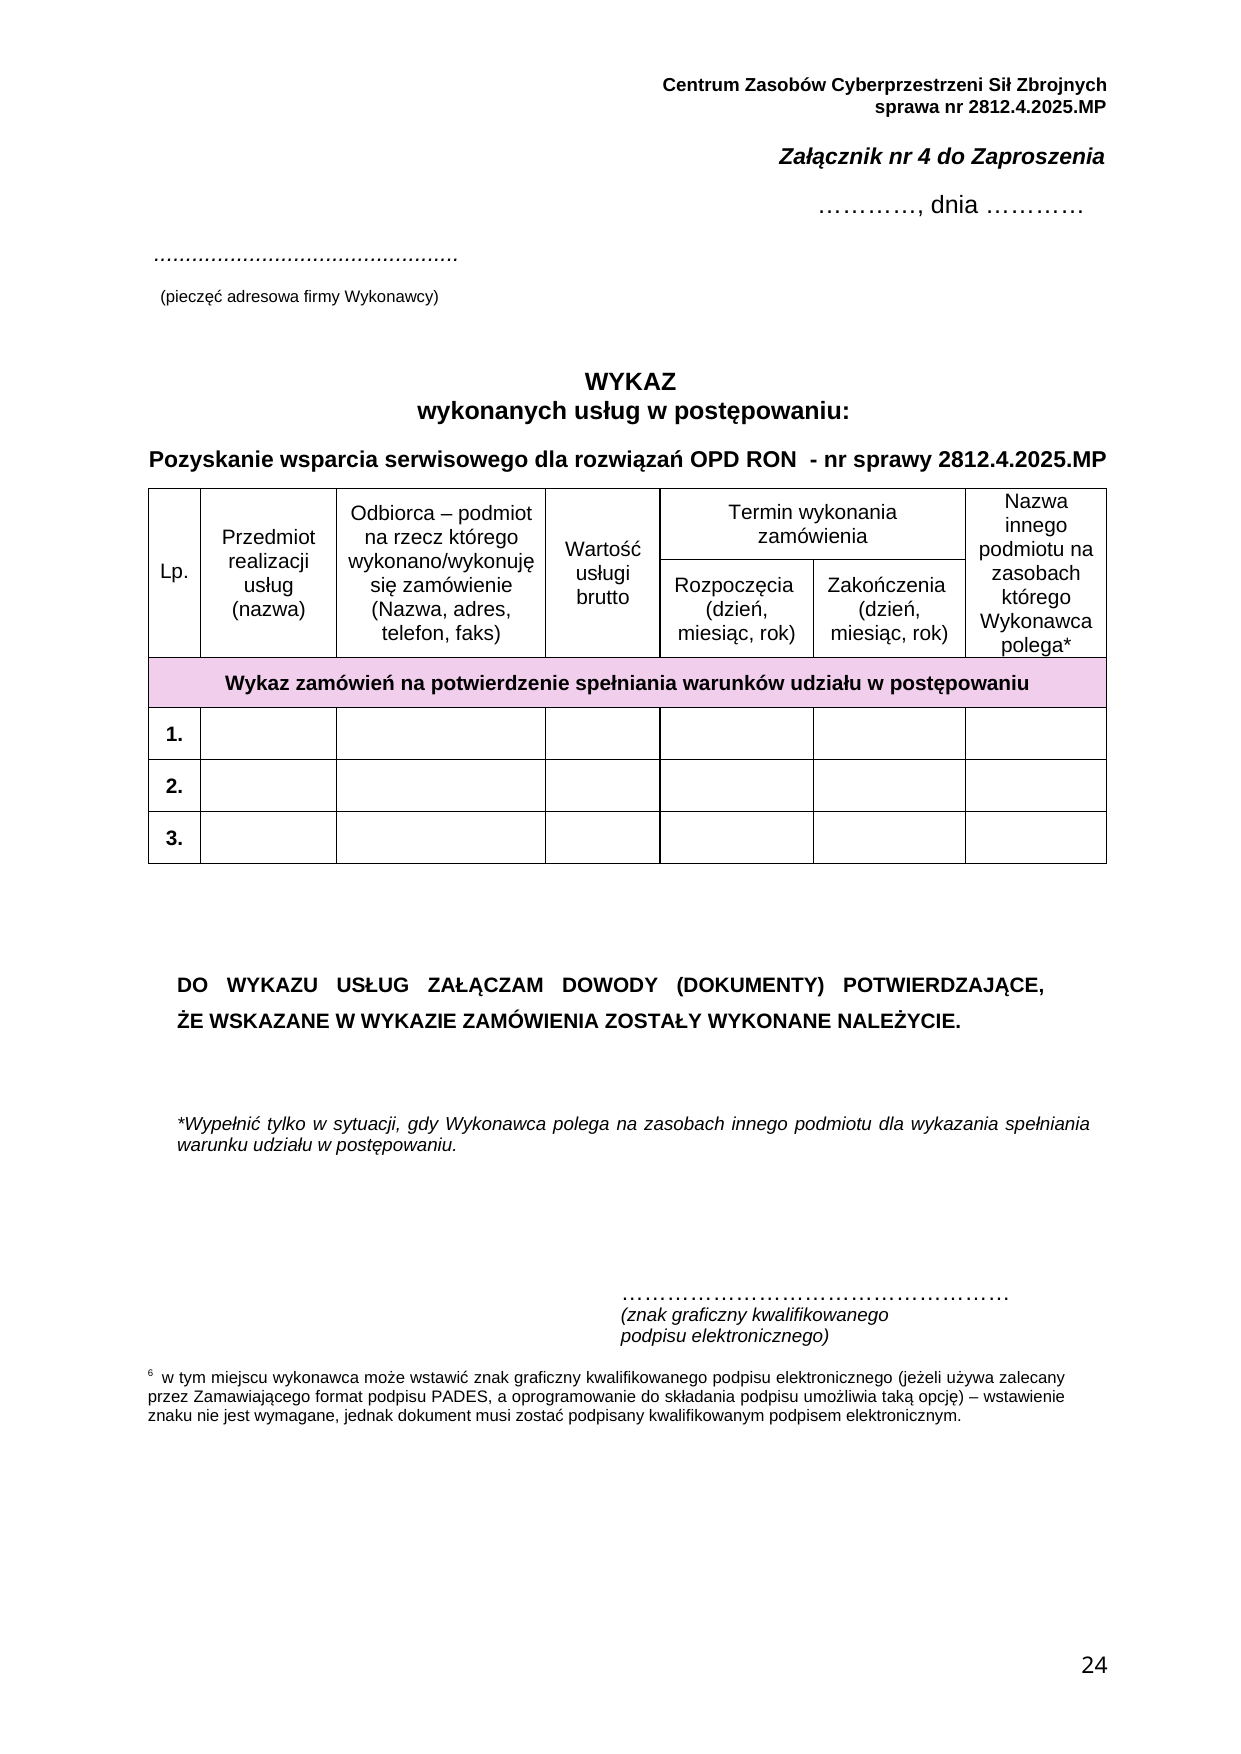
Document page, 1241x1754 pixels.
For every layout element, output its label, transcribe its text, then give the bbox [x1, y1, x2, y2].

text ................................................ [154, 240, 1107, 266]
table_cell [337, 812, 545, 863]
table_header Nazwa innego podmiotu na zasobach którego Wykonawca polega* [966, 489, 1106, 657]
table_header Termin wykonania zamówienia [661, 489, 965, 559]
table_cell 1. [149, 708, 200, 759]
table_cell Zakończenia (dzień, miesiąc, rok) [814, 560, 965, 657]
text DO WYKAZU USŁUG ZAŁĄCZAM DOWODY (DOKUMENTY) POTWIERDZAJĄCE, ŻE WSKAZANE W WYKAZIE ZAMÓWIENIA ZOSTAŁY WYKONANE NALEŻYCIE. [177, 973, 1063, 1033]
table_cell [337, 708, 545, 759]
text …………, dnia ………… [148, 190, 1107, 219]
table_cell Wykaz zamówień na potwierdzenie spełniania warunków udziału w postępowaniu [149, 658, 1106, 707]
table_cell [201, 812, 336, 863]
table_cell [201, 760, 336, 811]
table_cell 3. [149, 812, 200, 863]
table_header Lp. [149, 489, 200, 657]
table_cell [966, 812, 1106, 863]
table_cell [966, 760, 1106, 811]
table_header Wartość usługi brutto [546, 489, 659, 657]
text (znak graficzny kwalifikowanego [621, 1305, 1107, 1326]
table_cell Rozpoczęcia (dzień, miesiąc, rok) [661, 560, 813, 657]
table_cell [546, 708, 659, 759]
table_cell [546, 812, 659, 863]
table_cell [661, 708, 813, 759]
table_cell [661, 760, 813, 811]
text *Wypełnić tylko w sytuacji, gdy Wykonawca polega na zasobach innego podmiotu dla wykazania spełniania warunku udziału w postępowaniu. [177, 1114, 1093, 1156]
text Załącznik nr 4 do Zaproszenia [148, 143, 1107, 169]
table_cell [814, 812, 965, 863]
text …………………………………………… [621, 1279, 1107, 1305]
text 6 w tym miejscu wykonawca może wstawić znak graficzny kwalifikowanego podpisu elektronicznego (jeżeli używa zalecany przez Zamawiającego format podpisu PADES, a oprogramowanie do składania podpisu umożliwia taką opcję) – wstawienie znaku nie jest wymagane, jednak dokument musi zostać podpisany kwalifikowanym podpisem elektronicznym. [148, 1367, 1066, 1425]
text WYKAZ wykonanych usług w postępowaniu: [160, 367, 1107, 425]
table_cell [201, 708, 336, 759]
table_cell [966, 708, 1106, 759]
table_cell [814, 708, 965, 759]
text podpisu elektronicznego) [621, 1326, 1107, 1347]
table_cell [337, 760, 545, 811]
table_header Przedmiot realizacji usług (nazwa) [201, 489, 336, 657]
table_cell [546, 760, 659, 811]
table_header Odbiorca – podmiot na rzecz którego wykonano/wykonuję się zamówienie (Nazwa, adres, telefon, faks) [337, 489, 545, 657]
table_cell [814, 760, 965, 811]
table_cell [661, 812, 813, 863]
text Pozyskanie wsparcia serwisowego dla rozwiązań OPD RON - nr sprawy 2812.4.2025.MP [148, 446, 1107, 472]
table_cell 2. [149, 760, 200, 811]
text (pieczęć adresowa firmy Wykonawcy) [160, 287, 1107, 306]
